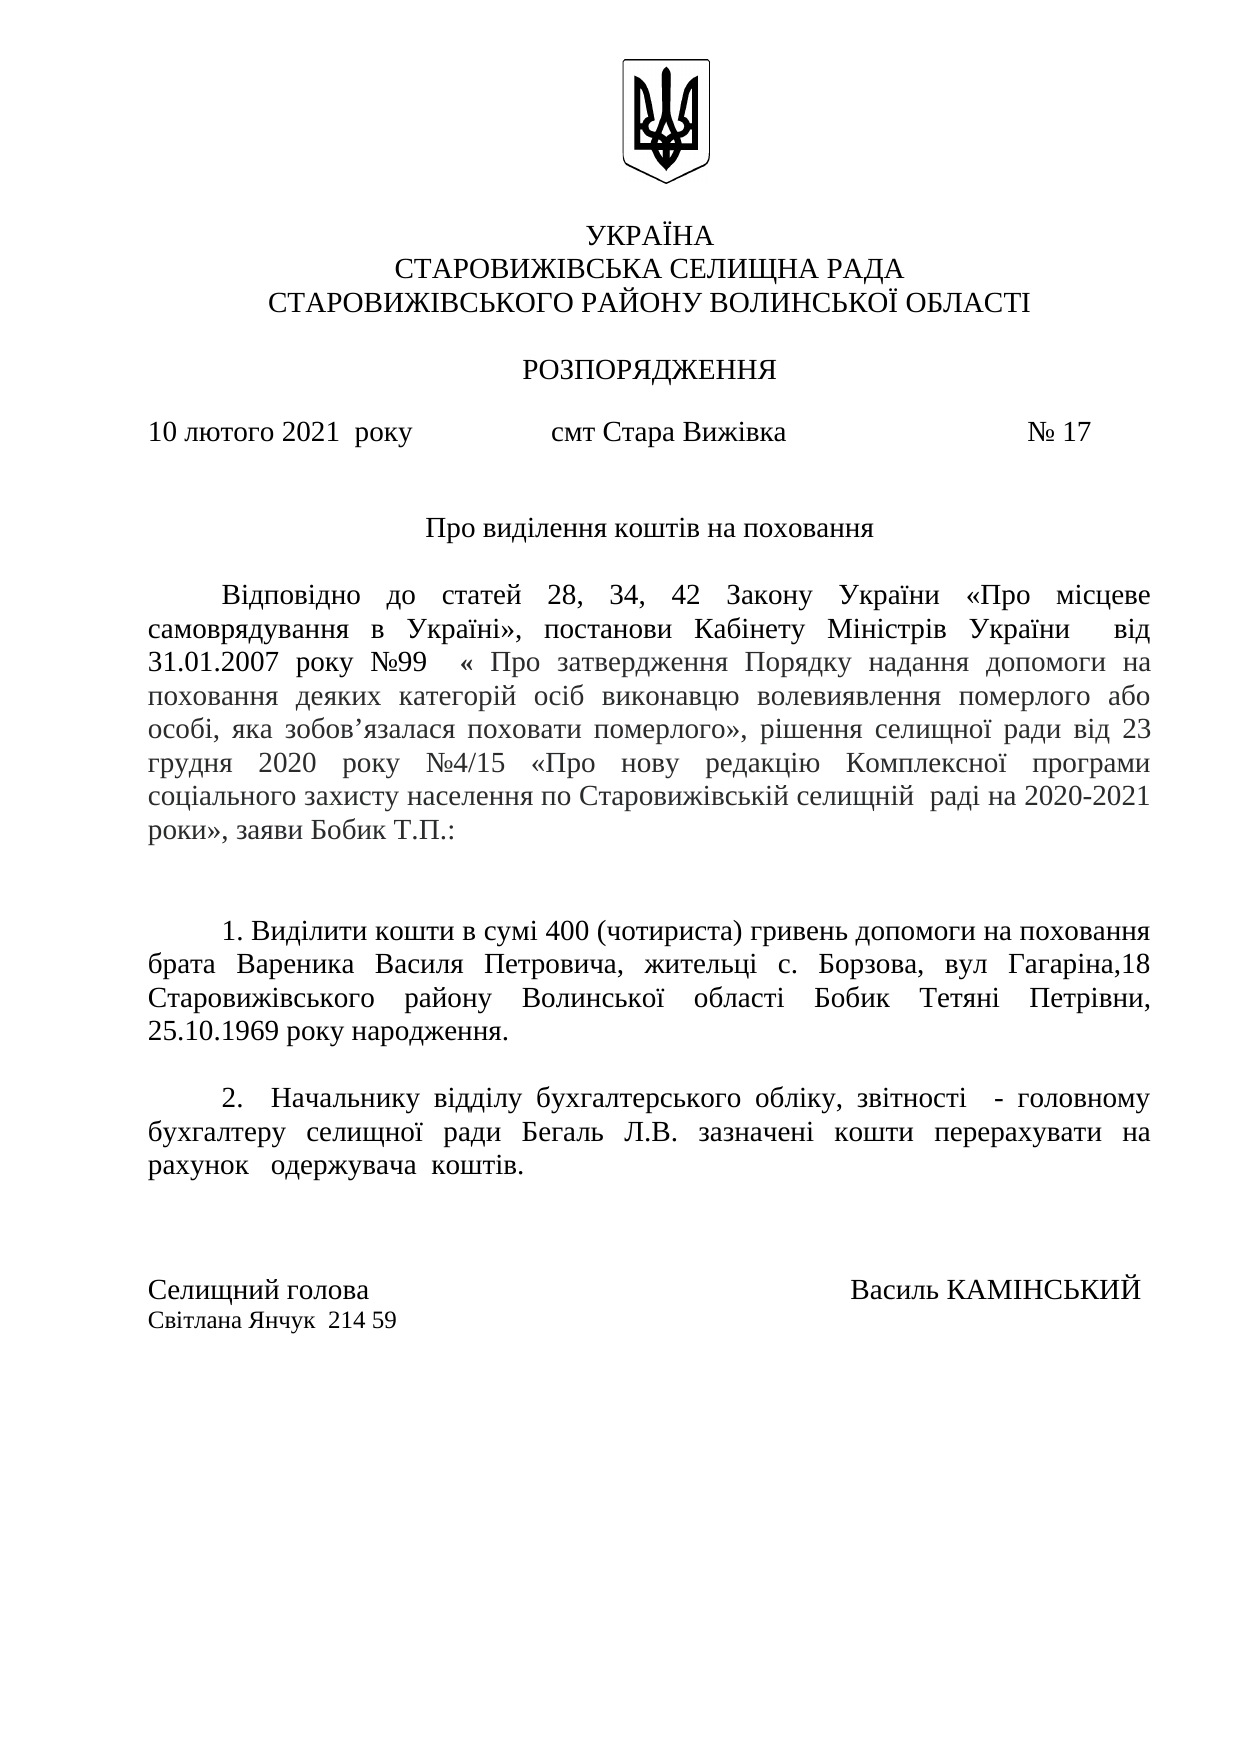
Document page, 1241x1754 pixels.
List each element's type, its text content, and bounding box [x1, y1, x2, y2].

text 1. Виділити кошти в сумі 400 (чотириста) гривень допомоги на поховання брата Вареника Василя Петровича, жительці с. Борзова, вул Гагаріна,18 Старовижівського району Волинської області Бобик Тетяні Петрівни, 25.10.1969 року народження. [148, 913, 1152, 1047]
text Селищний голова Василь КАМІНСЬКИЙ [148, 1272, 1152, 1306]
text Відповідно до статей 28, 34, 42 Закону України «Про місцеве самоврядування в Україні», постанови Кабінету Міністрів України від 31.01.2007 року №99 « Про затвердження Порядку надання допомоги на поховання деяких категорій осіб виконавцю волевиявлення померлого або особі, яка зобов’язалася поховати померлого», рішення селищної ради від 23 грудня 2020 року №4/15 «Про нову редакцію Комплексної програми соціального захисту населення по Старовижівській селищній раді на 2020-2021 роки», заяви Бобик Т.П.: [148, 577, 1152, 846]
text СТАРОВИЖІВСЬКОГО РАЙОНУ ВОЛИНСЬКОЇ ОБЛАСТІ [148, 285, 1152, 318]
text УКРАЇНА [148, 218, 1152, 251]
text Про виділення коштів на поховання [148, 510, 1152, 544]
text Світлана Янчук 214 59 [148, 1306, 1152, 1334]
text СТАРОВИЖІВСЬКА СЕЛИЩНА РАДА [148, 251, 1152, 285]
text РОЗПОРЯДЖЕННЯ [148, 352, 1152, 386]
picture [622, 59, 710, 185]
subtitle 10 лютого 2021 року смт Стара Вижівка № 17 [148, 414, 1152, 448]
text 2. Начальнику відділу бухгалтерського обліку, звітності - головному бухгалтеру селищної ради Бегаль Л.В. зазначені кошти перерахувати на рахунок одержувача коштів. [148, 1080, 1152, 1181]
